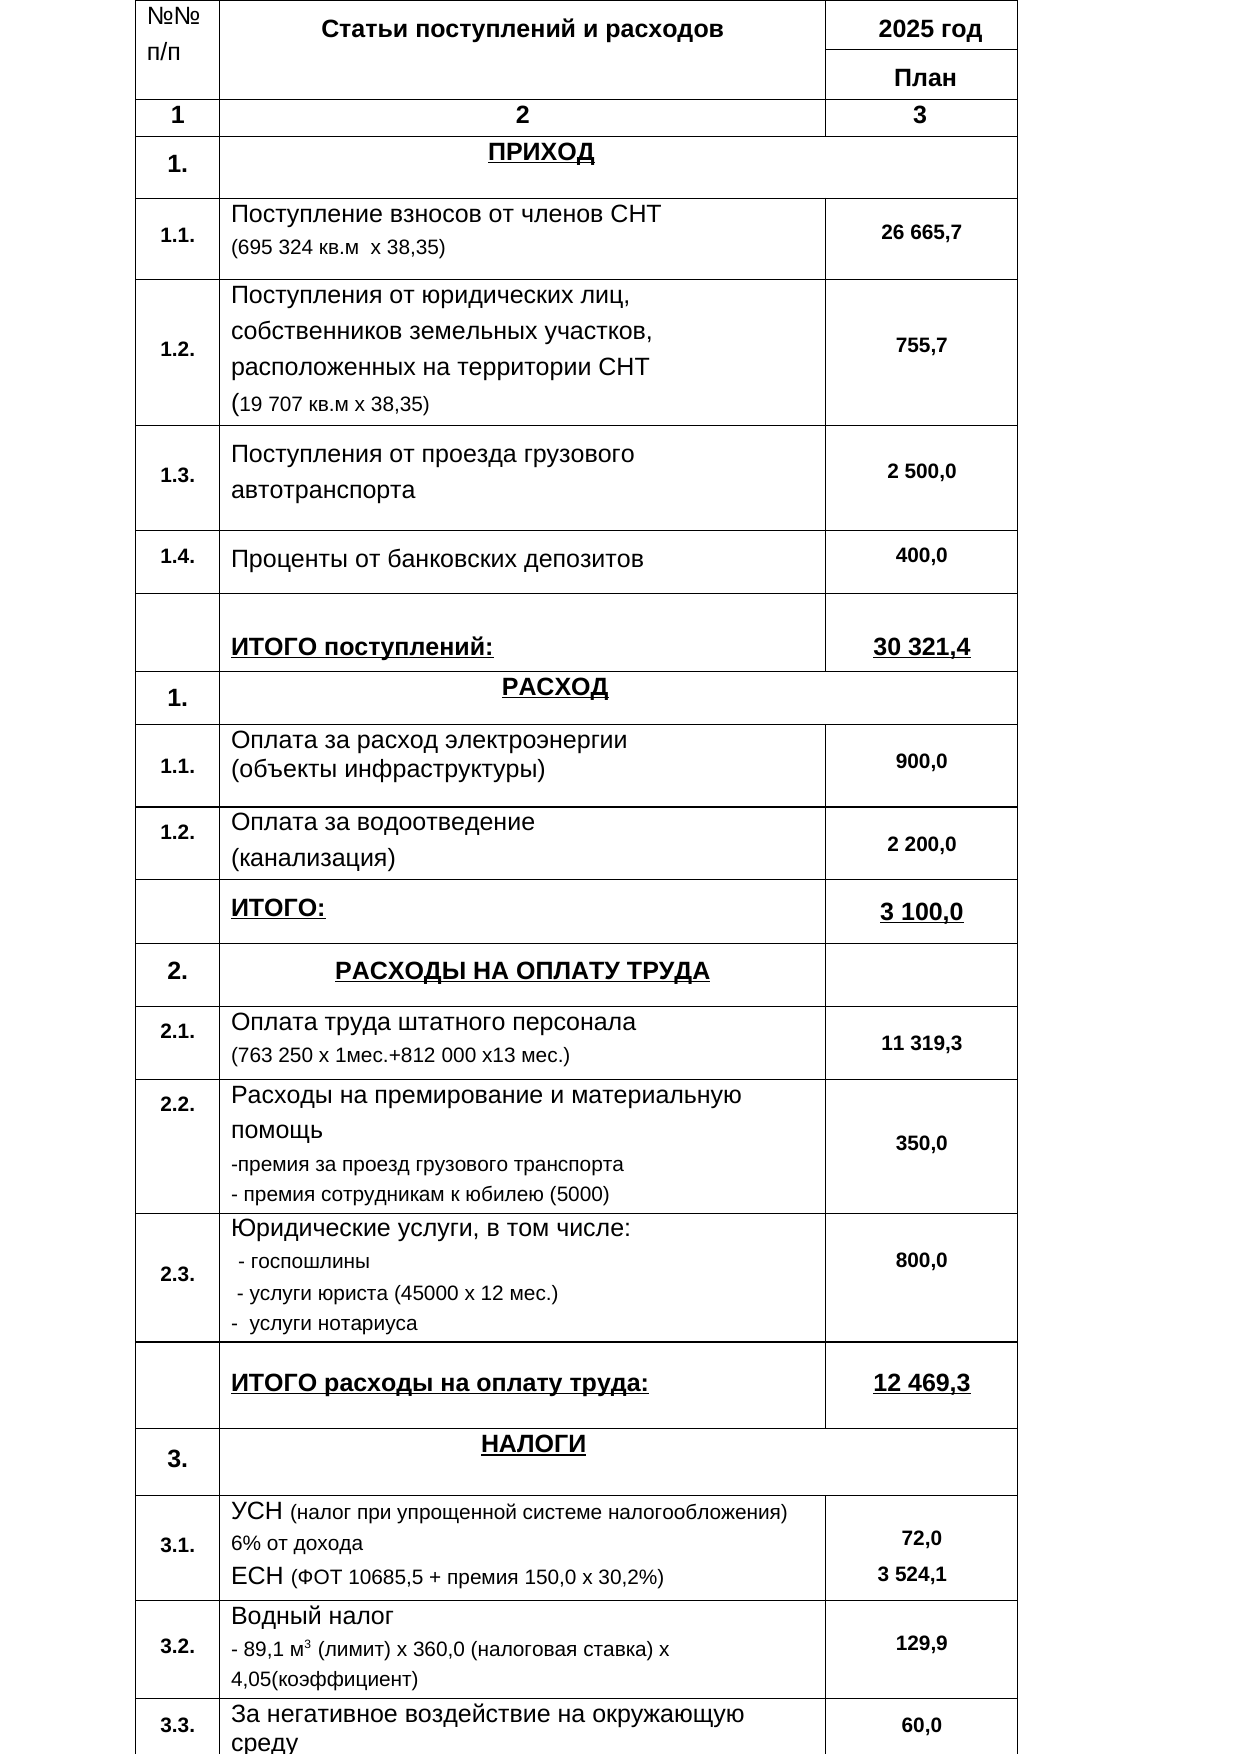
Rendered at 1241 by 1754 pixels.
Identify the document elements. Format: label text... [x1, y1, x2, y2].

table_cell ПРИХОД [220, 137, 1017, 197]
table_cell [136, 880, 219, 942]
table_cell 3.3. [136, 1699, 219, 1754]
table_cell 129,9 [826, 1601, 1017, 1698]
table_cell 1 [136, 100, 219, 136]
table_cell НАЛОГИ [220, 1429, 1017, 1495]
table_cell 2 200,0 [826, 808, 1017, 879]
table_cell 2 [220, 100, 825, 136]
table_cell Расходы на премирование и материальную помощь -премия за проезд грузового транспорта - премия сотрудникам к юбилею (5000) [220, 1080, 825, 1212]
table_cell 1.4. [136, 531, 219, 592]
table_cell 3.1. [136, 1496, 219, 1600]
table_cell 1. [136, 672, 219, 724]
table_cell План [826, 50, 1017, 99]
table_cell 3. [136, 1429, 219, 1495]
table_cell Оплата за водоотведение (канализация) [220, 808, 825, 879]
table_cell ИТОГО поступлений: [220, 594, 825, 671]
table_cell 400,0 [826, 531, 1017, 592]
table_cell 1.1. [136, 199, 219, 279]
table_cell 2.3. [136, 1214, 219, 1341]
table_cell 800,0 [826, 1214, 1017, 1341]
table_cell Оплата за расход электроэнергии (объекты инфраструктуры) [220, 725, 825, 806]
table_cell 11 319,3 [826, 1007, 1017, 1078]
table_cell 1. [136, 137, 219, 197]
table_cell 3.2. [136, 1601, 219, 1698]
table_cell 2.1. [136, 1007, 219, 1078]
table_cell Поступление взносов от членов СНТ (695 324 кв.м х 38,35) [220, 199, 825, 279]
table_cell 350,0 [826, 1080, 1017, 1212]
table_cell 12 469,3 [826, 1343, 1017, 1428]
table_cell 3 [826, 100, 1017, 136]
table_cell 1.3. [136, 426, 219, 530]
table_cell 30 321,4 [826, 594, 1017, 671]
table_cell [136, 594, 219, 671]
table_cell 900,0 [826, 725, 1017, 806]
table_cell 755,7 [826, 280, 1017, 425]
table_cell Юридические услуги, в том числе: - госпошлины - услуги юриста (45000 х 12 мес.) - услуги нотариуса [220, 1214, 825, 1341]
table_cell 2 500,0 [826, 426, 1017, 530]
table_cell 72,0 3 524,1 [826, 1496, 1017, 1600]
table_cell 2.2. [136, 1080, 219, 1212]
table_cell ИТОГО расходы на оплату труда: [220, 1343, 825, 1428]
table_cell Поступления от проезда грузового автотранспорта [220, 426, 825, 530]
table_cell ИТОГО: [220, 880, 825, 942]
table_cell За негативное воздействие на окружающую среду [220, 1699, 825, 1754]
table_header 2025 год [826, 1, 1017, 49]
table_header №№ п/п [136, 1, 219, 99]
table_cell РАСХОД [220, 672, 1017, 724]
table_cell [136, 1343, 219, 1428]
table_cell 3 100,0 [826, 880, 1017, 942]
table_cell 26 665,7 [826, 199, 1017, 279]
table_cell [826, 944, 1017, 1006]
table_cell Оплата труда штатного персонала (763 250 х 1мес.+812 000 х13 мес.) [220, 1007, 825, 1078]
table_cell РАСХОДЫ НА ОПЛАТУ ТРУДА [220, 944, 825, 1006]
table_cell 1.2. [136, 808, 219, 879]
table_header Статьи поступлений и расходов [220, 1, 825, 99]
table_cell Проценты от банковских депозитов [220, 531, 825, 592]
table_cell Водный налог - 89,1 м3 (лимит) х 360,0 (налоговая ставка) х 4,05(коэффициент) [220, 1601, 825, 1698]
table_cell Поступления от юридических лиц, собственников земельных участков, расположенных на территории СНТ (19 707 кв.м х 38,35) [220, 280, 825, 425]
table_cell 2. [136, 944, 219, 1006]
table_cell 1.2. [136, 280, 219, 425]
table_cell 60,0 [826, 1699, 1017, 1754]
table_cell 1.1. [136, 725, 219, 806]
table_cell УСН (налог при упрощенной системе налогообложения) 6% от дохода ЕСН (ФОТ 10685,5 + премия 150,0 х 30,2%) [220, 1496, 825, 1600]
